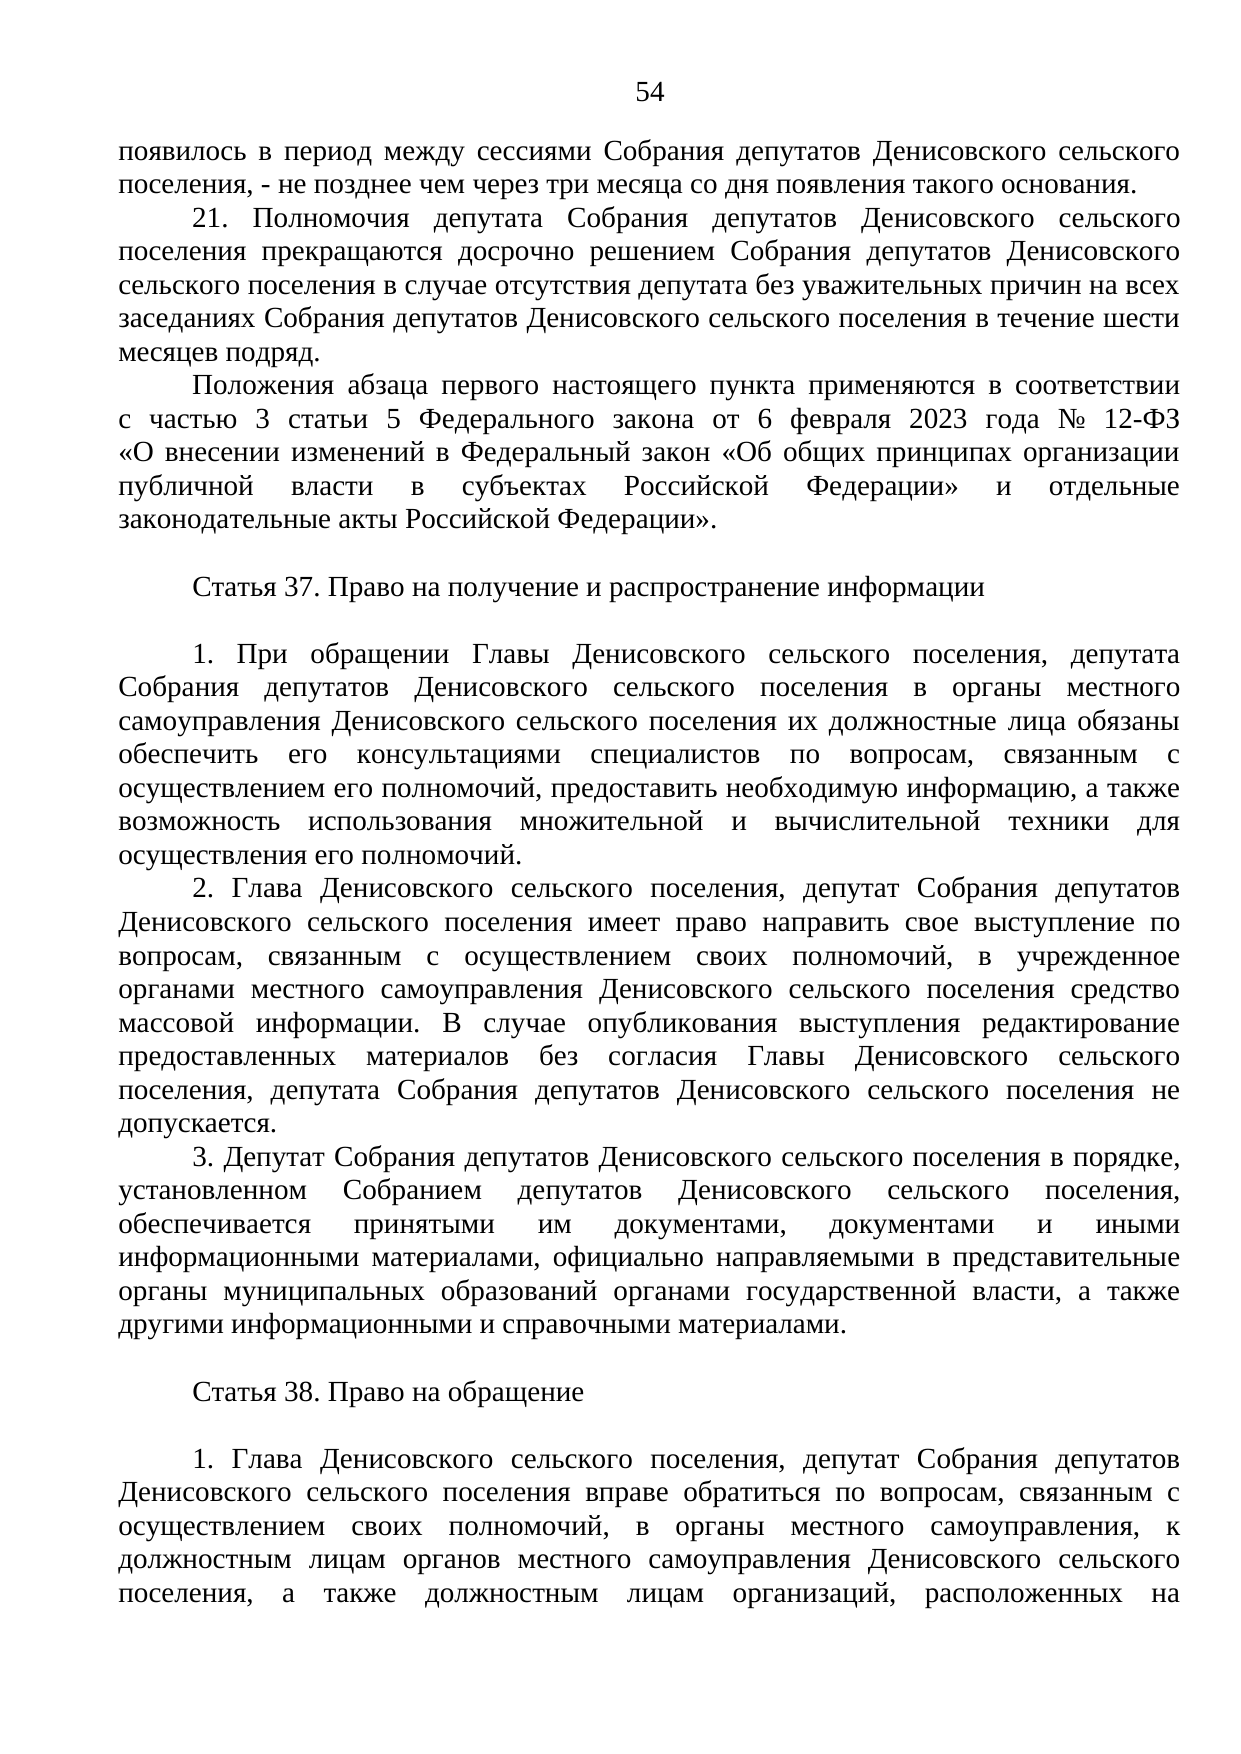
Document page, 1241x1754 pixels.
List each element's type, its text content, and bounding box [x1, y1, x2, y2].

text Статья 38. Право на обращение [118, 1374, 1181, 1407]
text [118, 1441, 1181, 1608]
text 1. При обращении Главы Денисовского сельского поселения, депутата Собрания депутатов Денисовского сельского поселения в органы местного самоуправления Денисовского сельского поселения их должностные лица обязаны обеспечить его консультациями специалистов по вопросам, связанным с осуществлением его полномочий, предоставить необходимую информацию, а также возможность использования множительной и вычислительной техники для осуществления его полномочий. [118, 636, 1181, 871]
text 2. Глава Денисовского сельского поселения, депутат Собрания депутатов Денисовского сельского поселения имеет право направить свое выступление по вопросам, связанным с осуществлением своих полномочий, в учрежденное органами местного самоуправления Денисовского сельского поселения средство массовой информации. В случае опубликования выступления редактирование предоставленных материалов без согласия Главы Денисовского сельского поселения, депутата Собрания депутатов Денисовского сельского поселения не допускается. [118, 871, 1181, 1139]
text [118, 133, 1181, 200]
text Положения абзаца первого настоящего пункта применяются в соответствии с частью 3 статьи 5 Федерального закона от 6 февраля 2023 года № 12-ФЗ «О внесении изменений в Федеральный закон «Об общих принципах организации публичной власти в субъектах Российской Федерации» и отдельные законодательные акты Российской Федерации». [118, 367, 1181, 535]
text 3. Депутат Собрания депутатов Денисовского сельского поселения в порядке, установленном Собранием депутатов Денисовского сельского поселения, обеспечивается принятыми им документами, документами и иными информационными материалами, официально направляемыми в представительные органы муниципальных образований органами государственной власти, а также другими информационными и справочными материалами. [118, 1139, 1181, 1340]
text Статья 37. Право на получение и распространение информации [118, 569, 1181, 602]
text 21. Полномочия депутата Собрания депутатов Денисовского сельского поселения прекращаются досрочно решением Собрания депутатов Денисовского сельского поселения в случае отсутствия депутата без уважительных причин на всех заседаниях Собрания депутатов Денисовского сельского поселения в течение шести месяцев подряд. [118, 200, 1181, 367]
